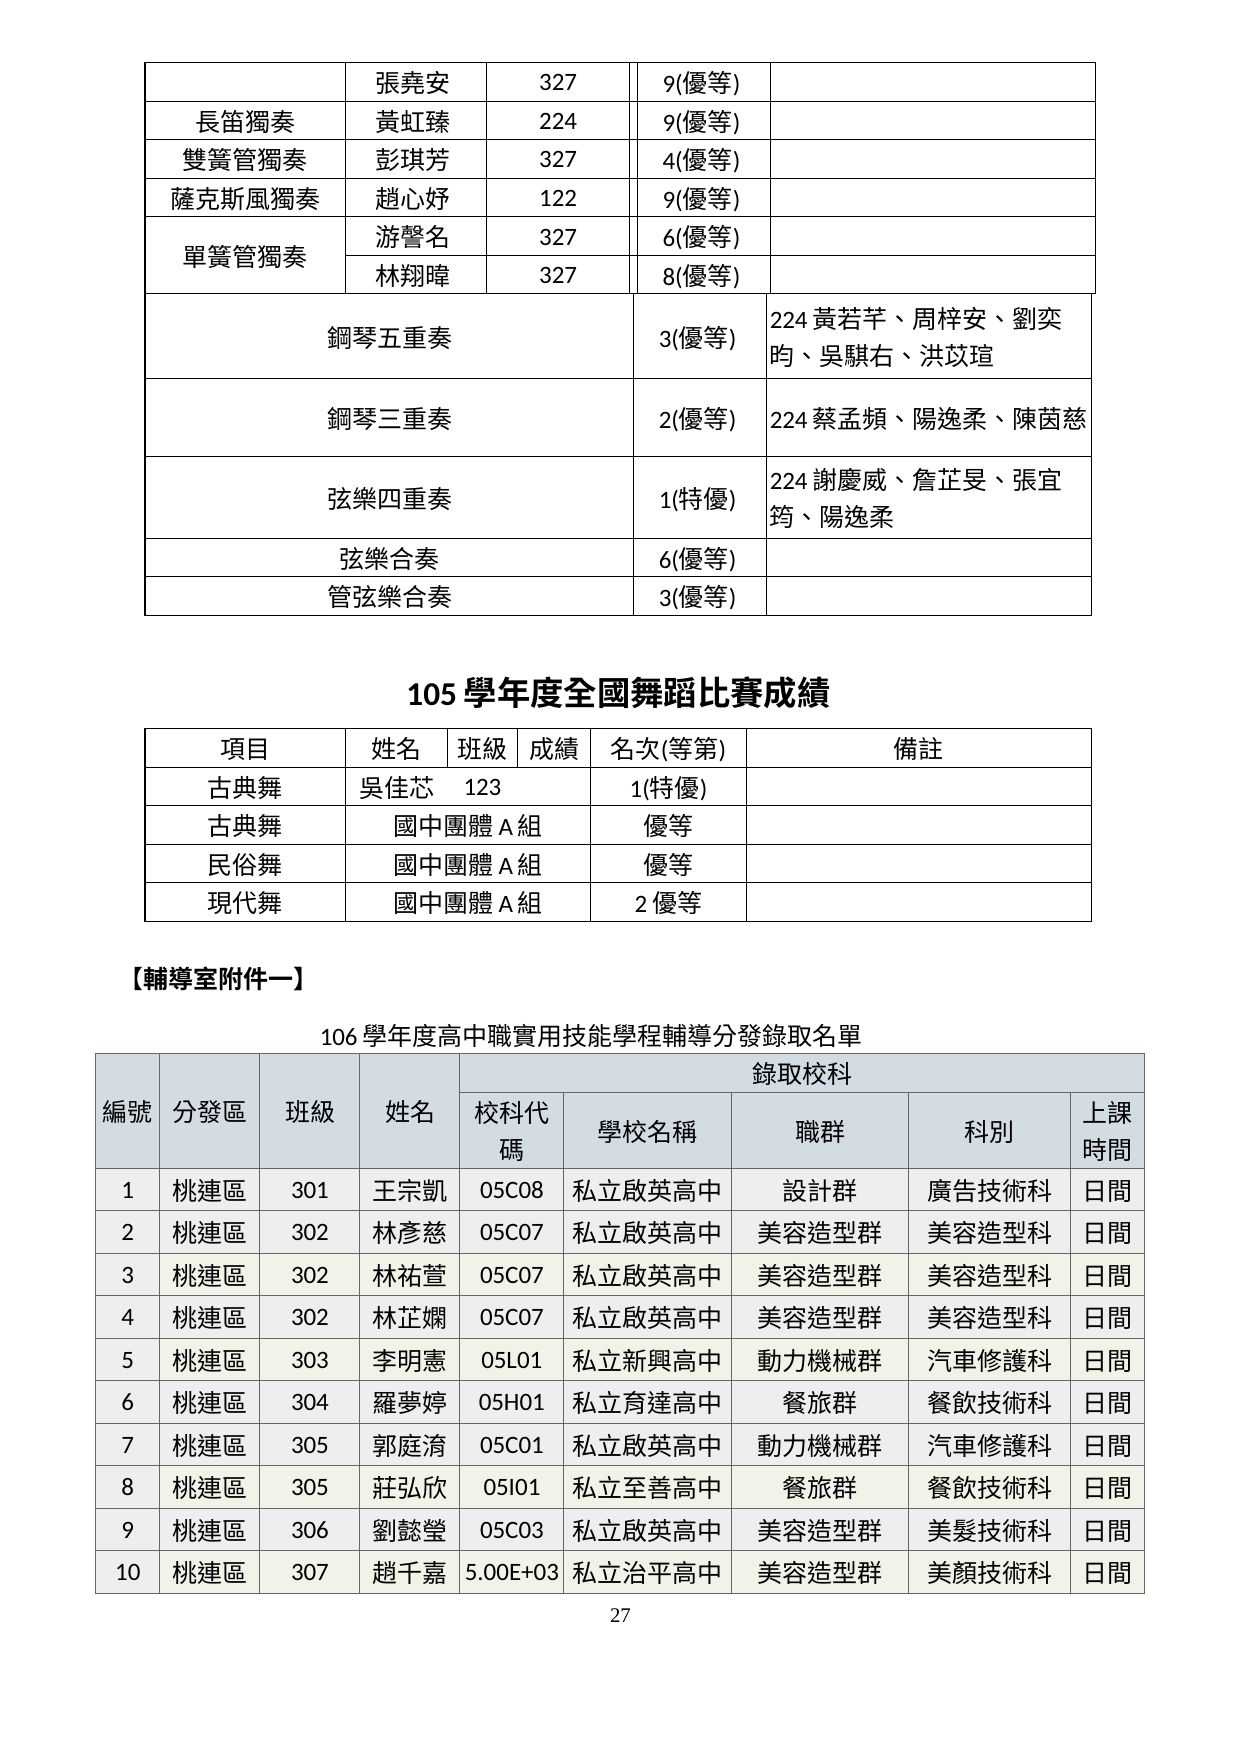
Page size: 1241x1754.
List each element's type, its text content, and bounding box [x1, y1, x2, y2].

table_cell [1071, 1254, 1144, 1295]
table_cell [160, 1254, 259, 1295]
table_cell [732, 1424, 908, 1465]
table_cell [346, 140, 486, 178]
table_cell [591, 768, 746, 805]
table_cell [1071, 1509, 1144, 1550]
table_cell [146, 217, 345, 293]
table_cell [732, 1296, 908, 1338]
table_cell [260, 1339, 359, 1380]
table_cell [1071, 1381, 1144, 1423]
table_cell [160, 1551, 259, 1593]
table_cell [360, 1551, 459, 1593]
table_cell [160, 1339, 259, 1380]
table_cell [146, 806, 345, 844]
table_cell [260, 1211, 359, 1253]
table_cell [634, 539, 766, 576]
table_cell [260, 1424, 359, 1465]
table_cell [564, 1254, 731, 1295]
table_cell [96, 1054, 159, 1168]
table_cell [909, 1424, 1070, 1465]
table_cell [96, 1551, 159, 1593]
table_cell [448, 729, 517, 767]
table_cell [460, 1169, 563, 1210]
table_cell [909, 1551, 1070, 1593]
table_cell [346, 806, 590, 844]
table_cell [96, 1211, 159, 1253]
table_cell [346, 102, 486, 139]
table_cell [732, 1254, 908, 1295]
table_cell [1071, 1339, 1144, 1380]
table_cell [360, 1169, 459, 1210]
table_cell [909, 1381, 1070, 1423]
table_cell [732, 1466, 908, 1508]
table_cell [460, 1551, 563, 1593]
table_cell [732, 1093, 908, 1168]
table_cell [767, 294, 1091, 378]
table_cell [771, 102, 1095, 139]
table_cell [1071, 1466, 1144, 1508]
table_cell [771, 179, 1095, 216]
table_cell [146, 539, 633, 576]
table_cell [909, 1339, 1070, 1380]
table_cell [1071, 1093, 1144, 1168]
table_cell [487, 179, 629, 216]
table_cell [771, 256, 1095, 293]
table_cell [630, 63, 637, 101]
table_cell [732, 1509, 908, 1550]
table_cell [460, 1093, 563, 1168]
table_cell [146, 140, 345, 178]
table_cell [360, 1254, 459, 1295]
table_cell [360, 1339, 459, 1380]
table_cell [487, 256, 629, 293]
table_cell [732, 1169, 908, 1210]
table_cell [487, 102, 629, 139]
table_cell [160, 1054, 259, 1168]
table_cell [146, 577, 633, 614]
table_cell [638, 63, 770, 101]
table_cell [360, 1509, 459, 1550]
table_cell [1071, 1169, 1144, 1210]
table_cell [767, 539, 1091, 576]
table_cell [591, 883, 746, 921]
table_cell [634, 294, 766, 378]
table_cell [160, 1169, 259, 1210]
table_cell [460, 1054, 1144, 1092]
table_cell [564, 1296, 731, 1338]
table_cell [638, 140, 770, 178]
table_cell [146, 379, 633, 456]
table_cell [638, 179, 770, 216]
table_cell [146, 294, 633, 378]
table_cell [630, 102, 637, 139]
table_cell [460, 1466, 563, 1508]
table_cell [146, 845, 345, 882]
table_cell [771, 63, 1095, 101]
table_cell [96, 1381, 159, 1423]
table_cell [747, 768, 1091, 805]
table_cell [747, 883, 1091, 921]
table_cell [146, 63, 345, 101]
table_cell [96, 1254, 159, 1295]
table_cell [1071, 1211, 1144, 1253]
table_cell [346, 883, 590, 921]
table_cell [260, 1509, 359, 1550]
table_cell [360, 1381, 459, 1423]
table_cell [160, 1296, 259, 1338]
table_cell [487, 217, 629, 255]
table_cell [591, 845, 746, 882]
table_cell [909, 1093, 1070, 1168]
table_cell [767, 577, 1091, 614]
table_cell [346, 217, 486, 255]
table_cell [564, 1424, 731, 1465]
text 【輔導室附件一】 [118, 959, 1122, 997]
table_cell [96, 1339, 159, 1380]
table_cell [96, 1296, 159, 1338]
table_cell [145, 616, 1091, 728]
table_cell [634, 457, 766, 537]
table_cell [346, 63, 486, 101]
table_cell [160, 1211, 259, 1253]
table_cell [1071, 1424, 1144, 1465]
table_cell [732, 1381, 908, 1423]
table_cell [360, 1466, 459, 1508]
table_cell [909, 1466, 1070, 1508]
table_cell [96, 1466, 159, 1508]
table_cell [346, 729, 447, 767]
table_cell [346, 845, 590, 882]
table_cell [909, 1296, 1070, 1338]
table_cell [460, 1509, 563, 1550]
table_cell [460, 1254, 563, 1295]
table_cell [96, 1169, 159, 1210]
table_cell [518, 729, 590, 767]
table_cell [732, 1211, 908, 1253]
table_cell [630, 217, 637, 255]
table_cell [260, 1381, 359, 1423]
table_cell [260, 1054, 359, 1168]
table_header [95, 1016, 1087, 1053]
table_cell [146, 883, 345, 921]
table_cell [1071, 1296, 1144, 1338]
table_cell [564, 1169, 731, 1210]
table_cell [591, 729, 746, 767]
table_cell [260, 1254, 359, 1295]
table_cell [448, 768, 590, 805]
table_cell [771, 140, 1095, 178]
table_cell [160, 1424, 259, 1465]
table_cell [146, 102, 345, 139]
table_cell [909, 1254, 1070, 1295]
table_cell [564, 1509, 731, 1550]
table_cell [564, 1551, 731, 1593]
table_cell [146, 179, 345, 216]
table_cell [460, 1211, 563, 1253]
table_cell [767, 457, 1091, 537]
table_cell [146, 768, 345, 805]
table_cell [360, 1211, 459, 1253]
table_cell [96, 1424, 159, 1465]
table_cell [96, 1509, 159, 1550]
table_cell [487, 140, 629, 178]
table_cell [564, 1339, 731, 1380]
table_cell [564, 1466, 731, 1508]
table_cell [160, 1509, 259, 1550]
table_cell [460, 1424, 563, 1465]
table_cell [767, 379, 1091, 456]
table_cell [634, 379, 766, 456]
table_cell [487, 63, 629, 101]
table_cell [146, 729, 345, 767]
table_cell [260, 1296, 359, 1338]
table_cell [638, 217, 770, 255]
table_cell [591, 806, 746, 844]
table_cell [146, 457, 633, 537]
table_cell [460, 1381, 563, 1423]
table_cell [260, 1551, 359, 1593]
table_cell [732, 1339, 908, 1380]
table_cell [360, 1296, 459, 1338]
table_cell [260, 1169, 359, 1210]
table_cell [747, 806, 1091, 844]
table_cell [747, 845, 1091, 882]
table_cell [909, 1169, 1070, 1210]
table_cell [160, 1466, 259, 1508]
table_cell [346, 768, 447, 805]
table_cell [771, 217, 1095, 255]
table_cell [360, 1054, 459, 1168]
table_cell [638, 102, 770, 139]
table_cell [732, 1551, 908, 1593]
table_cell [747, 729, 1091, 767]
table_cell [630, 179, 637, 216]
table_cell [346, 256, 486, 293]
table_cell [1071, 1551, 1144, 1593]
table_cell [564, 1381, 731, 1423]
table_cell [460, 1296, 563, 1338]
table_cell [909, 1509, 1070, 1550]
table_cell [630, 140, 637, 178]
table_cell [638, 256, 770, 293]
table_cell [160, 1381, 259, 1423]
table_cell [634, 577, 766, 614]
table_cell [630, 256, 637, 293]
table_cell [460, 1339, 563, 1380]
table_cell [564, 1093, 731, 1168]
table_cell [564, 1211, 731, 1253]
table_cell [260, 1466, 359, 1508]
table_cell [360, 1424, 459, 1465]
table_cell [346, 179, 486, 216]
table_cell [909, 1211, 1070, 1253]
